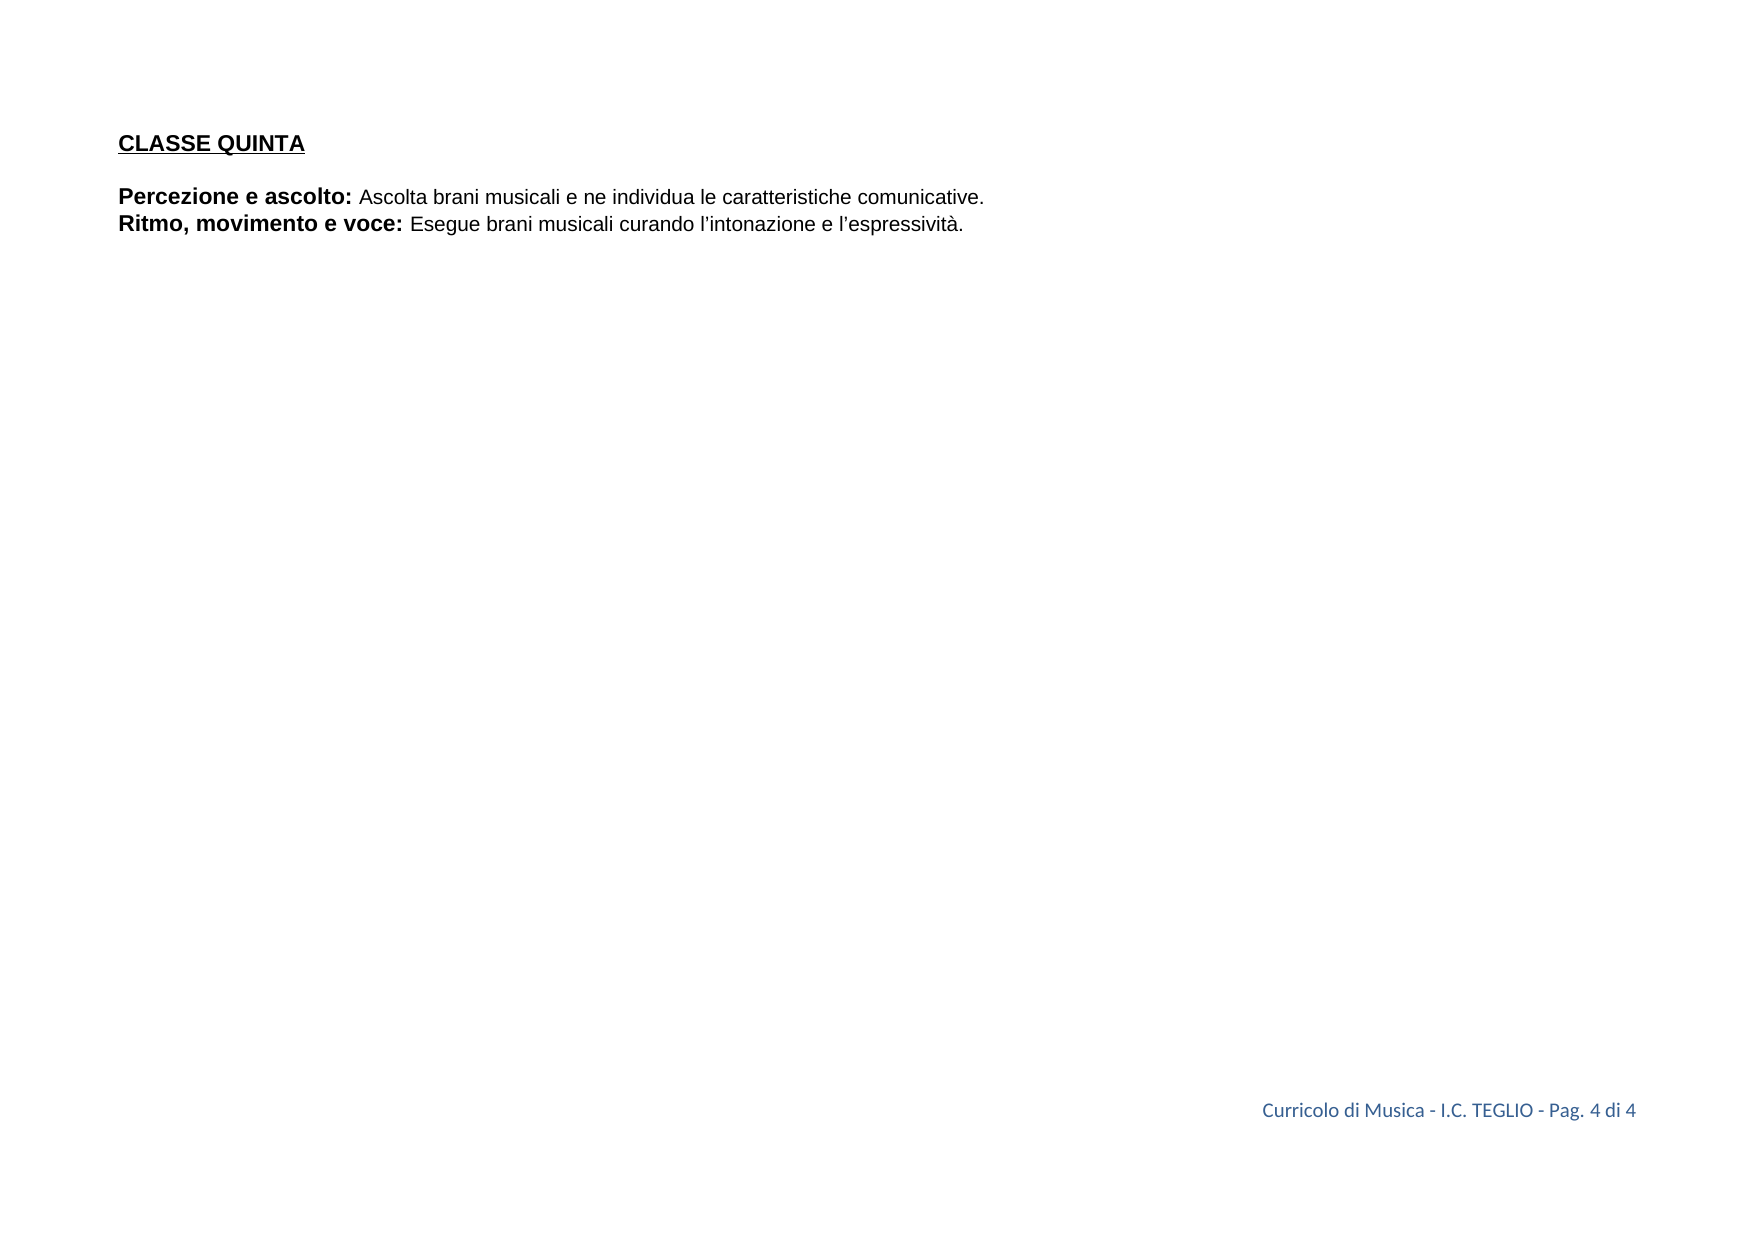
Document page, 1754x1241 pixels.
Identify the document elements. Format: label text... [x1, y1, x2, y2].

text Ritmo, movimento e voce: Esegue brani musicali curando l’intonazione e l’espressività. [118, 209, 1636, 236]
text CLASSE QUINTA [118, 130, 1636, 157]
text Percezione e ascolto: Ascolta brani musicali e ne individua le caratteristiche comunicative. [118, 183, 1636, 209]
